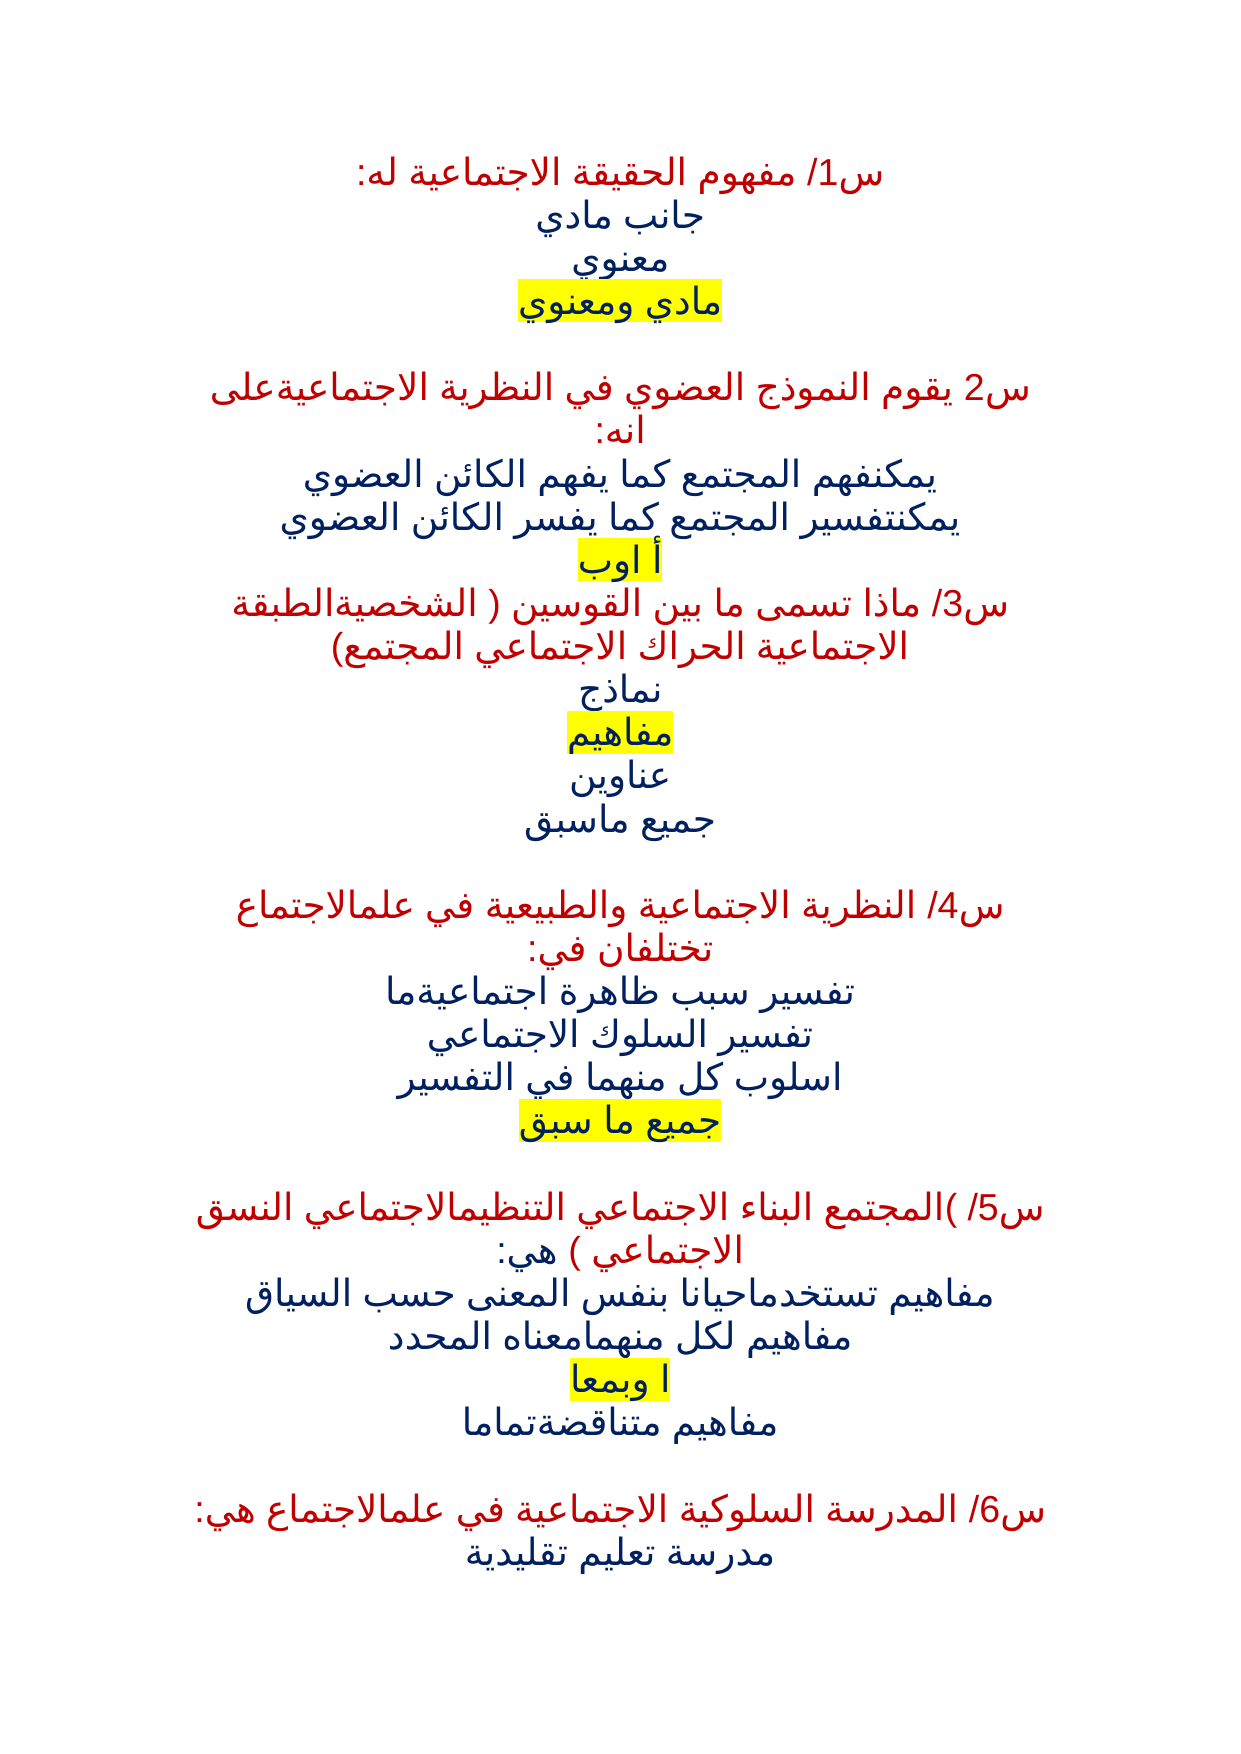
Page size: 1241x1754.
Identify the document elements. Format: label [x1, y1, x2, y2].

text [187, 150, 1053, 1573]
